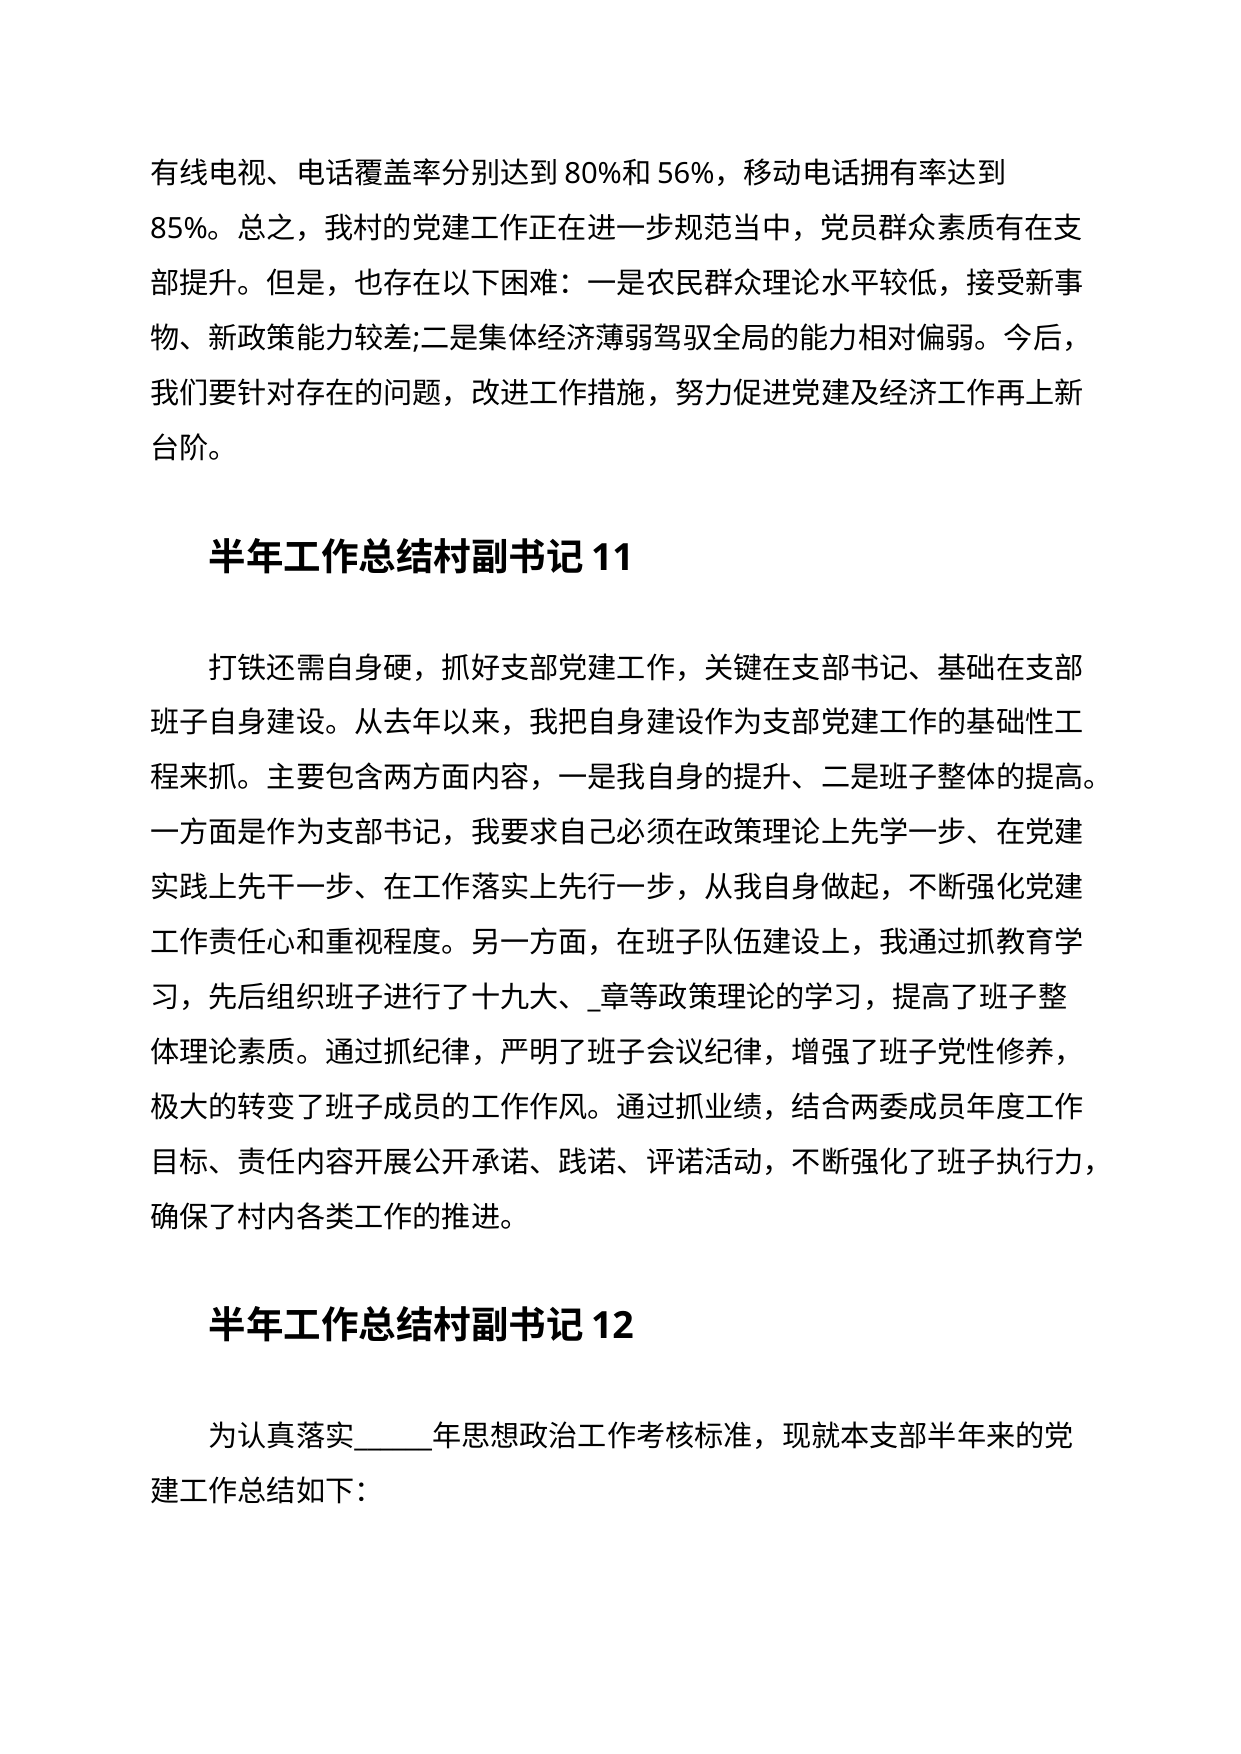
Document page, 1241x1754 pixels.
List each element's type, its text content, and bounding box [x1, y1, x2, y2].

text 半年工作总结村副书记12 [150, 1295, 1090, 1349]
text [150, 150, 1090, 467]
text 半年工作总结村副书记11 [150, 527, 1090, 581]
text 打铁还需自身硬，抓好支部党建工作，关键在支部书记、基础在支部班子自身建设。从去年以来，我把自身建设作为支部党建工作的基础性工程来抓。主要包含两方面内容，一是我自身的提升、二是班子整体的提高。一方面是作为支部书记，我要求自己必须在政策理论上先学一步、在党建实践上先干一步、在工作落实上先行一步，从我自身做起，不断强化党建工作责任心和重视程度。另一方面，在班子队伍建设上，我通过抓教育学习，先后组织班子进行了十九大、_章等政策理论的学习，提高了班子整体理论素质。通过抓纪律，严明了班子会议纪律，增强了班子党性修养，极大的转变了班子成员的工作作风。通过抓业绩，结合两委成员年度工作目标、责任内容开展公开承诺、践诺、评诺活动，不断强化了班子执行力，确保了村内各类工作的推进。 [150, 644, 1090, 1236]
text 为认真落实______年思想政治工作考核标准，现就本支部半年来的党建工作总结如下： [150, 1413, 1090, 1510]
